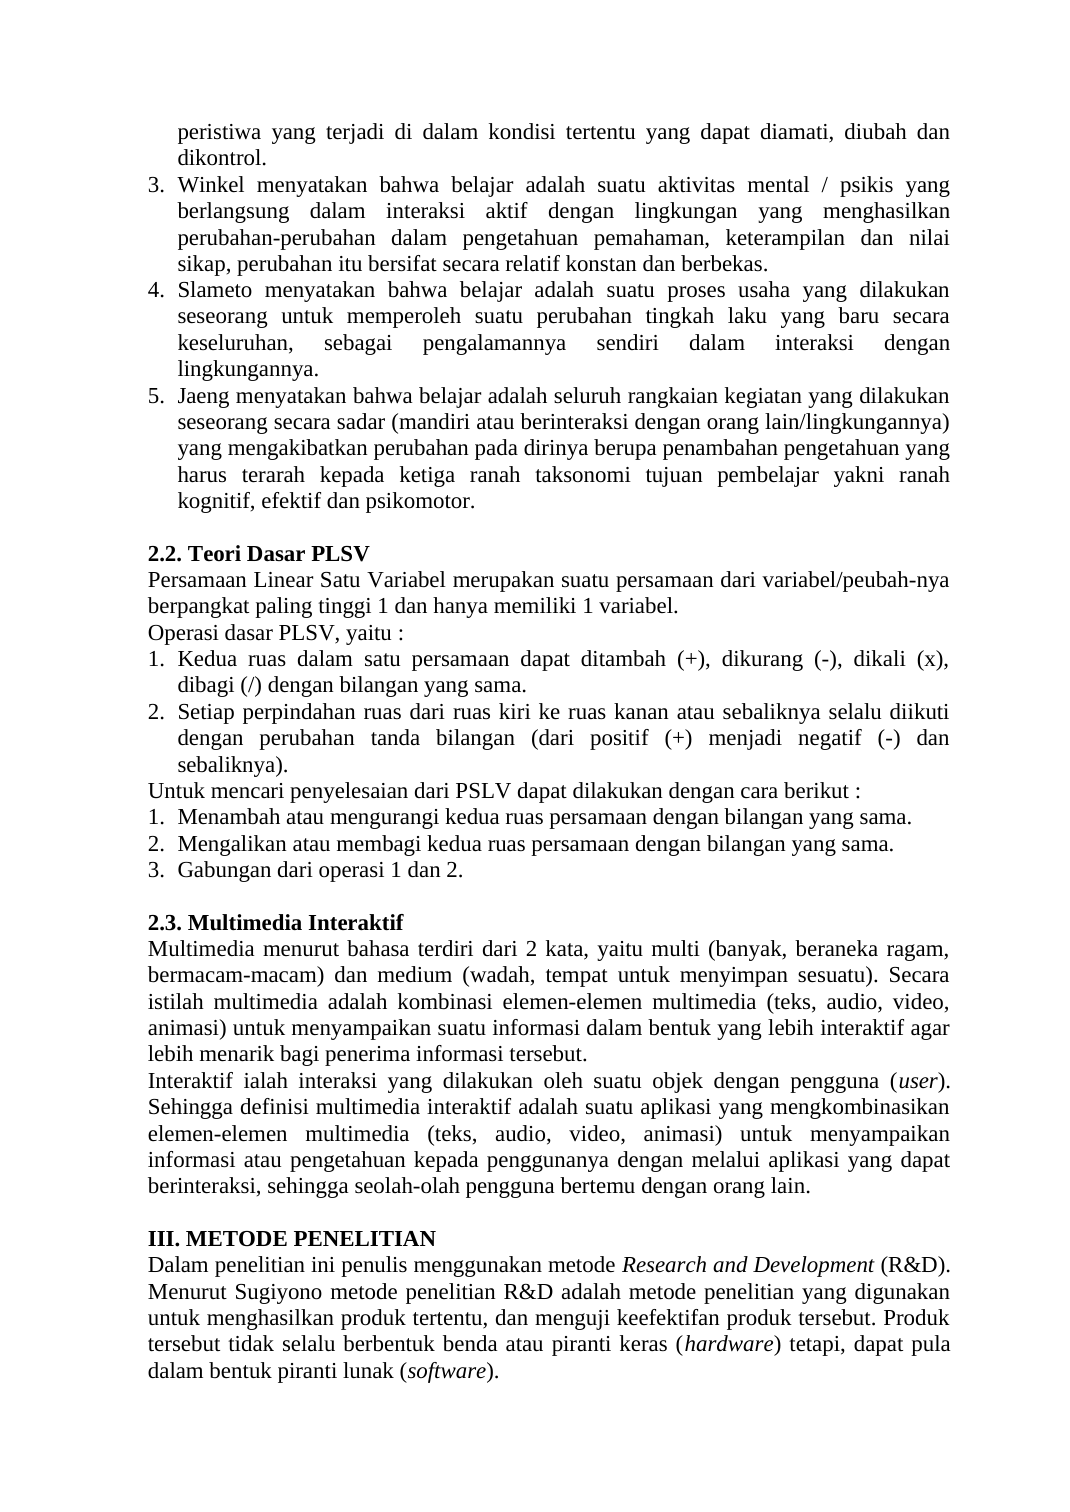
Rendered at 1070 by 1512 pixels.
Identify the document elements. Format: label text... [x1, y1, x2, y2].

text Interaktif ialah interaksi yang dilakukan oleh suatu objek dengan pengguna (user). Sehingga definisi multimedia interaktif adalah suatu aplikasi yang mengkombinasikan elemen-elemen multimedia (teks, audio, video, animasi) untuk menyampaikan informasi atau pengetahuan kepada penggunanya dengan melalui aplikasi yang dapat berinteraksi, sehingga seolah-olah pengguna bertemu dengan orang lain. [148, 1067, 951, 1199]
list Jaeng menyatakan bahwa belajar adalah seluruh rangkaian kegiatan yang dilakukan seseorang secara sadar (mandiri atau berinteraksi dengan orang lain/lingkungannya) yang mengakibatkan perubahan pada dirinya berupa penambahan pengetahuan yang harus terarah kepada ketiga ranah taksonomi tujuan pembelajar yakni ranah kognitif, efektif dan psikomotor. [148, 382, 951, 513]
text Multimedia menurut bahasa terdiri dari 2 kata, yaitu multi (banyak, beraneka ragam, bermacam-macam) dan medium (wadah, tempat untuk menyimpan sesuatu). Secara istilah multimedia adalah kombinasi elemen-elemen multimedia (teks, audio, video, animasi) untuk menyampaikan suatu informasi dalam bentuk yang lebih interaktif agar lebih menarik bagi penerima informasi tersebut. [148, 935, 951, 1067]
text III. METODE PENELITIAN [148, 1225, 951, 1251]
list Mengalikan atau membagi kedua ruas persamaan dengan bilangan yang sama. [148, 830, 951, 856]
list Winkel menyatakan bahwa belajar adalah suatu aktivitas mental / psikis yang berlangsung dalam interaksi aktif dengan lingkungan yang menghasilkan perubahan-perubahan dalam pengetahuan pemahaman, keterampilan dan nilai sikap, perubahan itu bersifat secara relatif konstan dan berbekas. [148, 171, 951, 276]
text 2.2. Teori Dasar PLSV [148, 540, 951, 566]
list Kedua ruas dalam satu persamaan dapat ditambah (+), dikurang (-), dikali (x), dibagi (/) dengan bilangan yang sama. [148, 645, 951, 698]
text Operasi dasar PLSV, yaitu : [148, 619, 951, 645]
list Slameto menyatakan bahwa belajar adalah suatu proses usaha yang dilakukan seseorang untuk memperoleh suatu perubahan tingkah laku yang baru secara keseluruhan, sebagai pengalamannya sendiri dalam interaksi dengan lingkungannya. [148, 276, 951, 382]
list Gabungan dari operasi 1 dan 2. [148, 856, 951, 882]
list Menambah atau mengurangi kedua ruas persamaan dengan bilangan yang sama. [148, 803, 951, 830]
text Dalam penelitian ini penulis menggunakan metode Research and Development (R&D). Menurut Sugiyono metode penelitian R&D adalah metode penelitian yang digunakan untuk menghasilkan produk tertentu, dan menguji keefektifan produk tersebut. Produk tersebut tidak selalu berbentuk benda atau piranti keras (hardware) tetapi, dapat pula dalam bentuk piranti lunak (software). [148, 1251, 951, 1383]
text Persamaan Linear Satu Variabel merupakan suatu persamaan dari variabel/peubah-nya berpangkat paling tinggi 1 dan hanya memiliki 1 variabel. [148, 566, 951, 619]
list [148, 118, 951, 171]
text Untuk mencari penyelesaian dari PSLV dapat dilakukan dengan cara berikut : [148, 777, 951, 803]
list Setiap perpindahan ruas dari ruas kiri ke ruas kanan atau sebaliknya selalu diikuti dengan perubahan tanda bilangan (dari positif (+) menjadi negatif (-) dan sebaliknya). [148, 698, 951, 777]
text 2.3. Multimedia Interaktif [148, 909, 951, 935]
